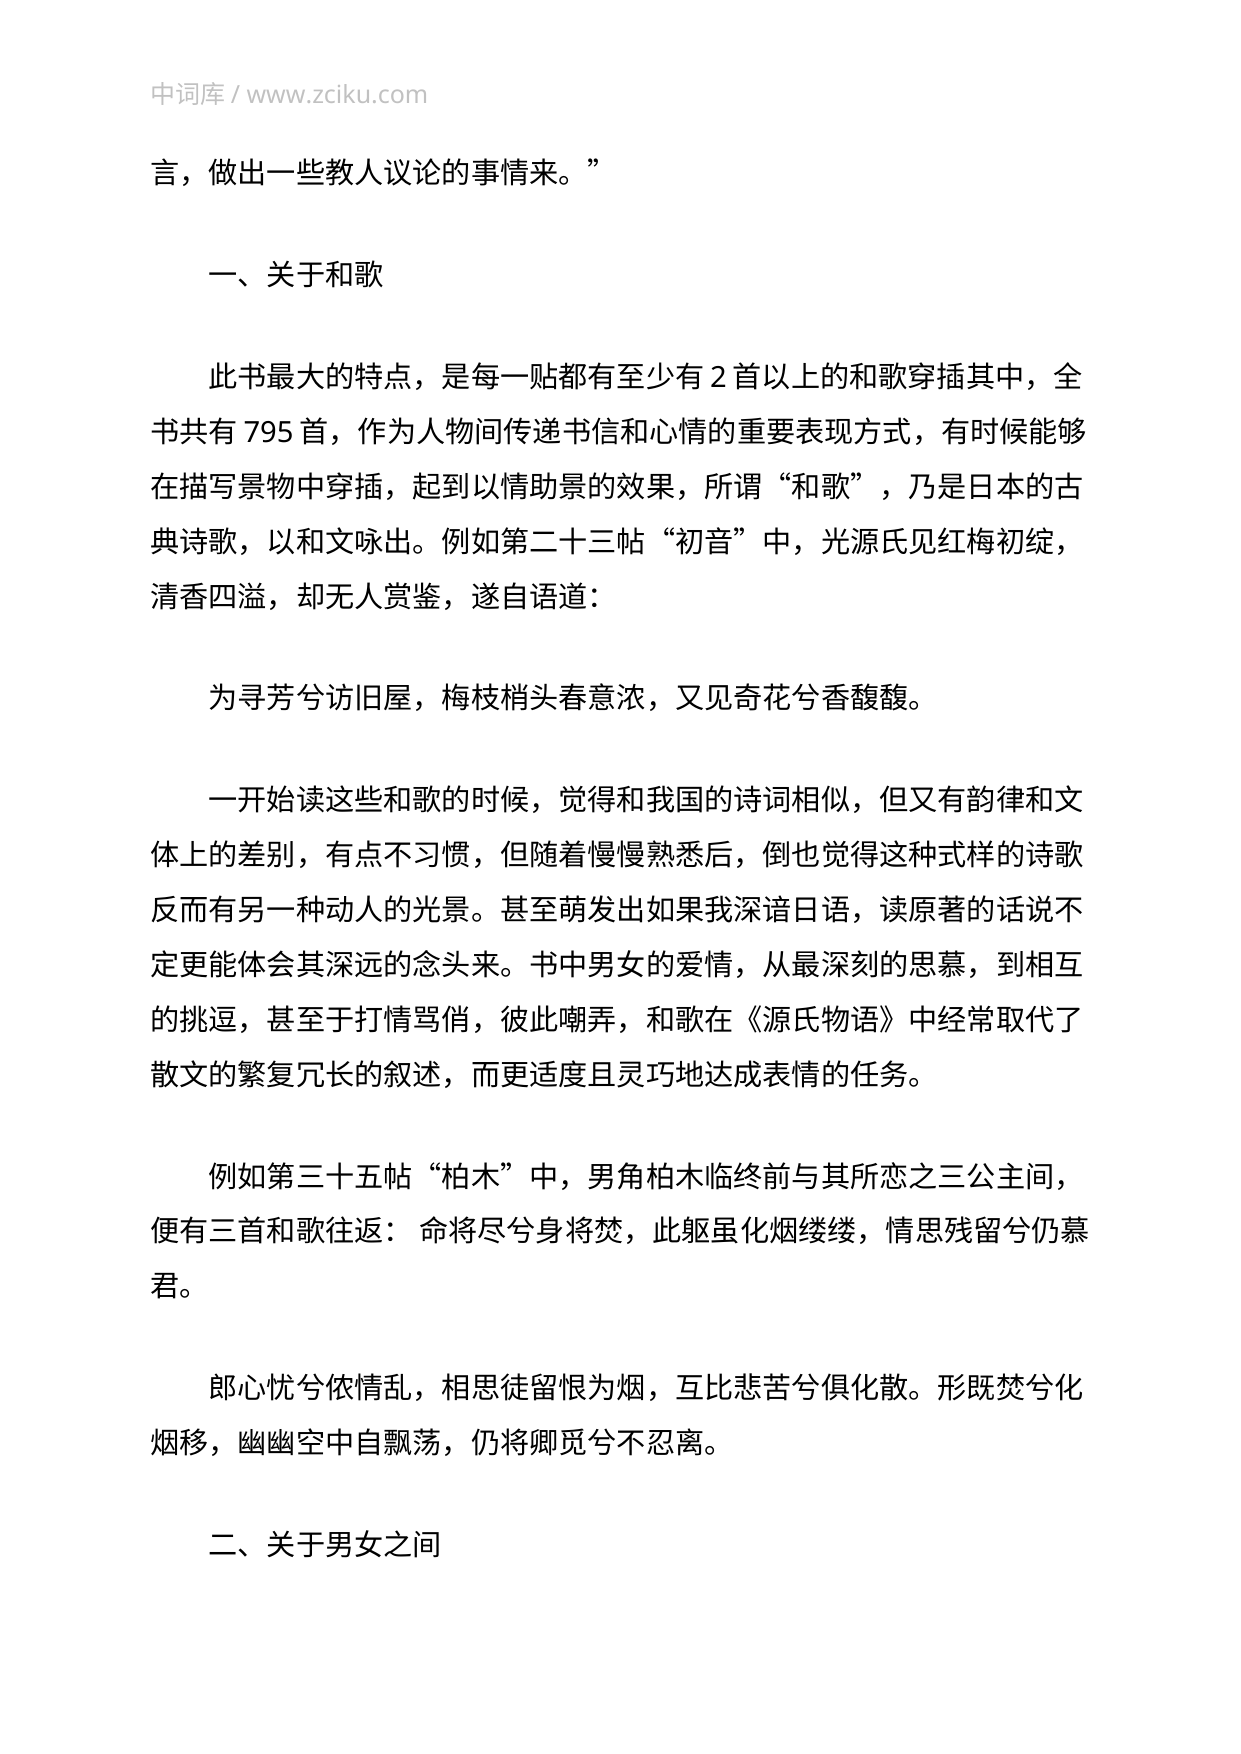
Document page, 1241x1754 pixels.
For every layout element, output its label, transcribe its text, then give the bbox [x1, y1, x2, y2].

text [150, 150, 1090, 192]
text 此书最大的特点，是每一贴都有至少有2首以上的和歌穿插其中，全书共有795首，作为人物间传递书信和心情的重要表现方式，有时候能够在描写景物中穿插，起到以情助景的效果，所谓“和歌”，乃是日本的古典诗歌，以和文咏出。例如第二十三帖“初音”中，光源氏见红梅初绽，清香四溢，却无人赏鉴，遂自语道： [150, 353, 1090, 616]
text 例如第三十五帖“柏木”中，男角柏木临终前与其所恋之三公主间，便有三首和歌往返： 命将尽兮身将焚，此躯虽化烟缕缕，情思残留兮仍慕君。 [150, 1153, 1090, 1305]
text 二、关于男女之间 [150, 1521, 1090, 1564]
text 一、关于和歌 [150, 252, 1090, 294]
text 郎心忧兮侬情乱，相思徒留恨为烟，互比悲苦兮俱化散。形既焚兮化烟移，幽幽空中自飘荡，仍将卿觅兮不忍离。 [150, 1365, 1090, 1462]
text 一开始读这些和歌的时候，觉得和我国的诗词相似，但又有韵律和文体上的差别，有点不习惯，但随着慢慢熟悉后，倒也觉得这种式样的诗歌反而有另一种动人的光景。甚至萌发出如果我深谙日语，读原著的话说不定更能体会其深远的念头来。书中男女的爱情，从最深刻的思慕，到相互的挑逗，甚至于打情骂俏，彼此嘲弄，和歌在《源氏物语》中经常取代了散文的繁复冗长的叙述，而更适度且灵巧地达成表情的任务。 [150, 777, 1090, 1094]
text 为寻芳兮访旧屋，梅枝梢头春意浓，又见奇花兮香馥馥。 [150, 675, 1090, 717]
